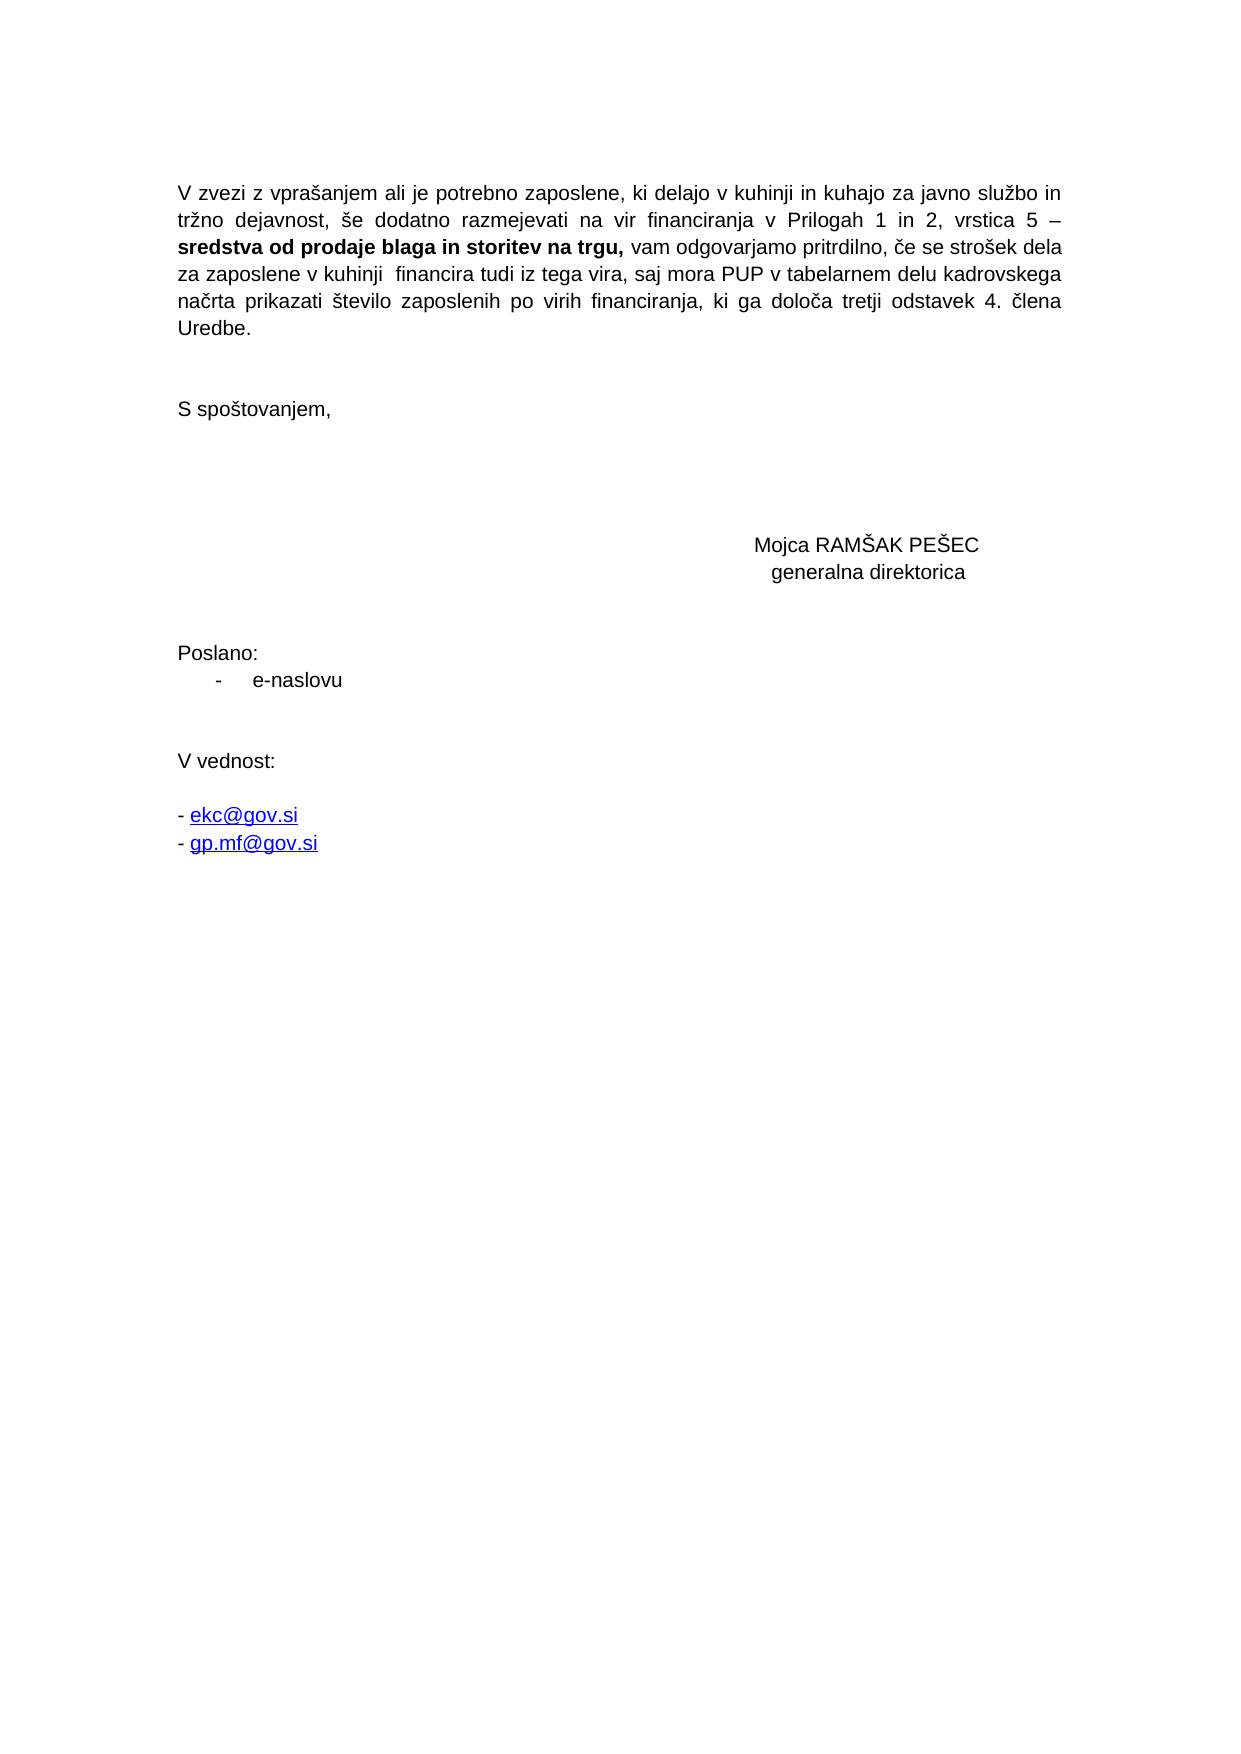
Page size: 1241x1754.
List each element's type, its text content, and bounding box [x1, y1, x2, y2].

text V vednost: [177, 746, 1063, 773]
text S spoštovanjem, [177, 394, 1063, 421]
text Poslano: [177, 638, 1063, 665]
text - ekc@gov.si [177, 800, 1063, 827]
text - gp.mf@gov.si [177, 827, 1063, 854]
list e-naslovu [215, 665, 1063, 692]
text Mojca RAMŠAK PEŠEC [177, 529, 1063, 556]
text V zvezi z vprašanjem ali je potrebno zaposlene, ki delajo v kuhinji in kuhajo za javno službo in tržno dejavnost, še dodatno razmejevati na vir financiranja v Prilogah 2, vrstica 5 – sredstva od prodaje blaga in storitev na trgu, vam odgovarjamo pritrdilno, če se strošek dela za zaposlene v kuhinji financira tudi iz tega vira, saj mora PUP v tabelarnem delu kadrovskega načrta prikazati število zaposlenih po virih financiranja, ki ga določa tretji odstavek 4. člena Uredbe. [177, 177, 1063, 340]
text generalna direktorica [177, 556, 1063, 583]
